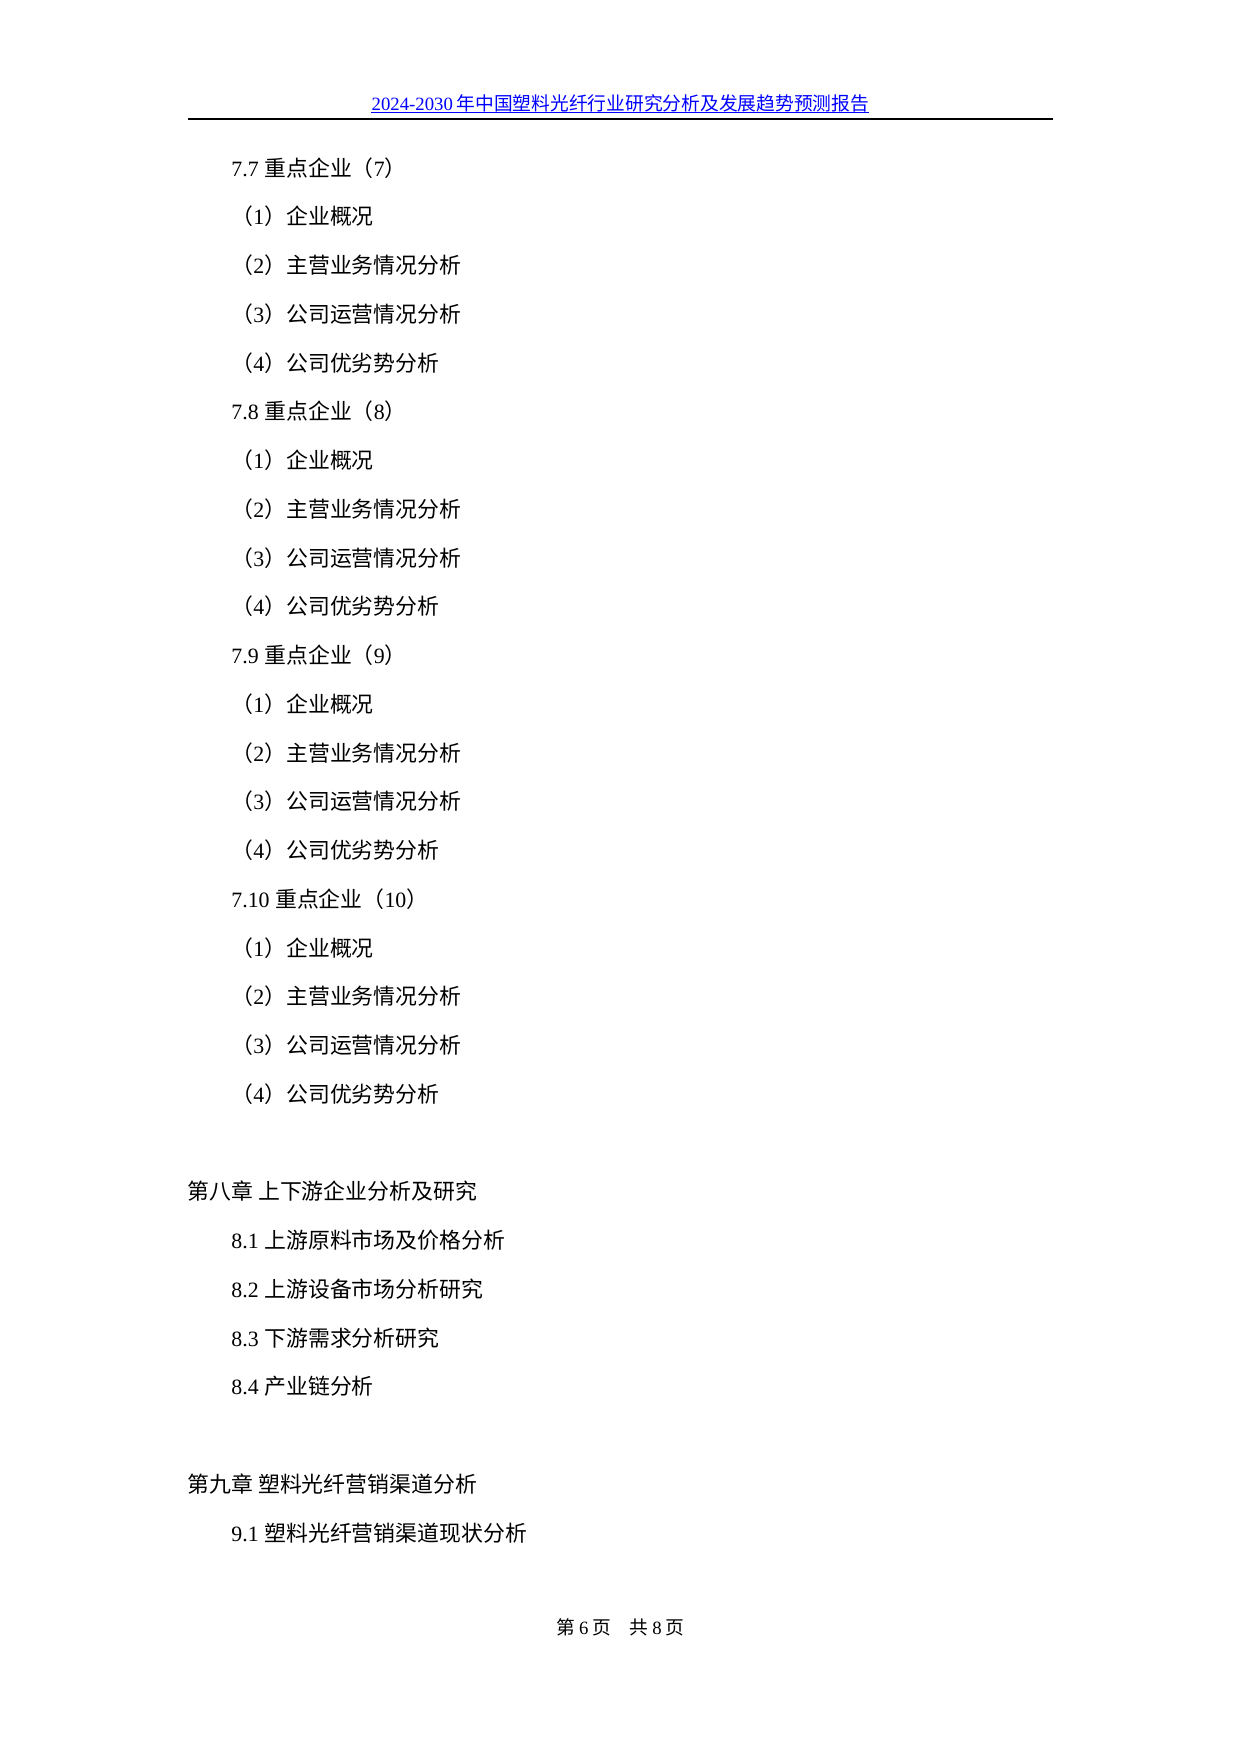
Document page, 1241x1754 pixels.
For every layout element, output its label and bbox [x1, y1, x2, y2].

text [187, 150, 1053, 1548]
